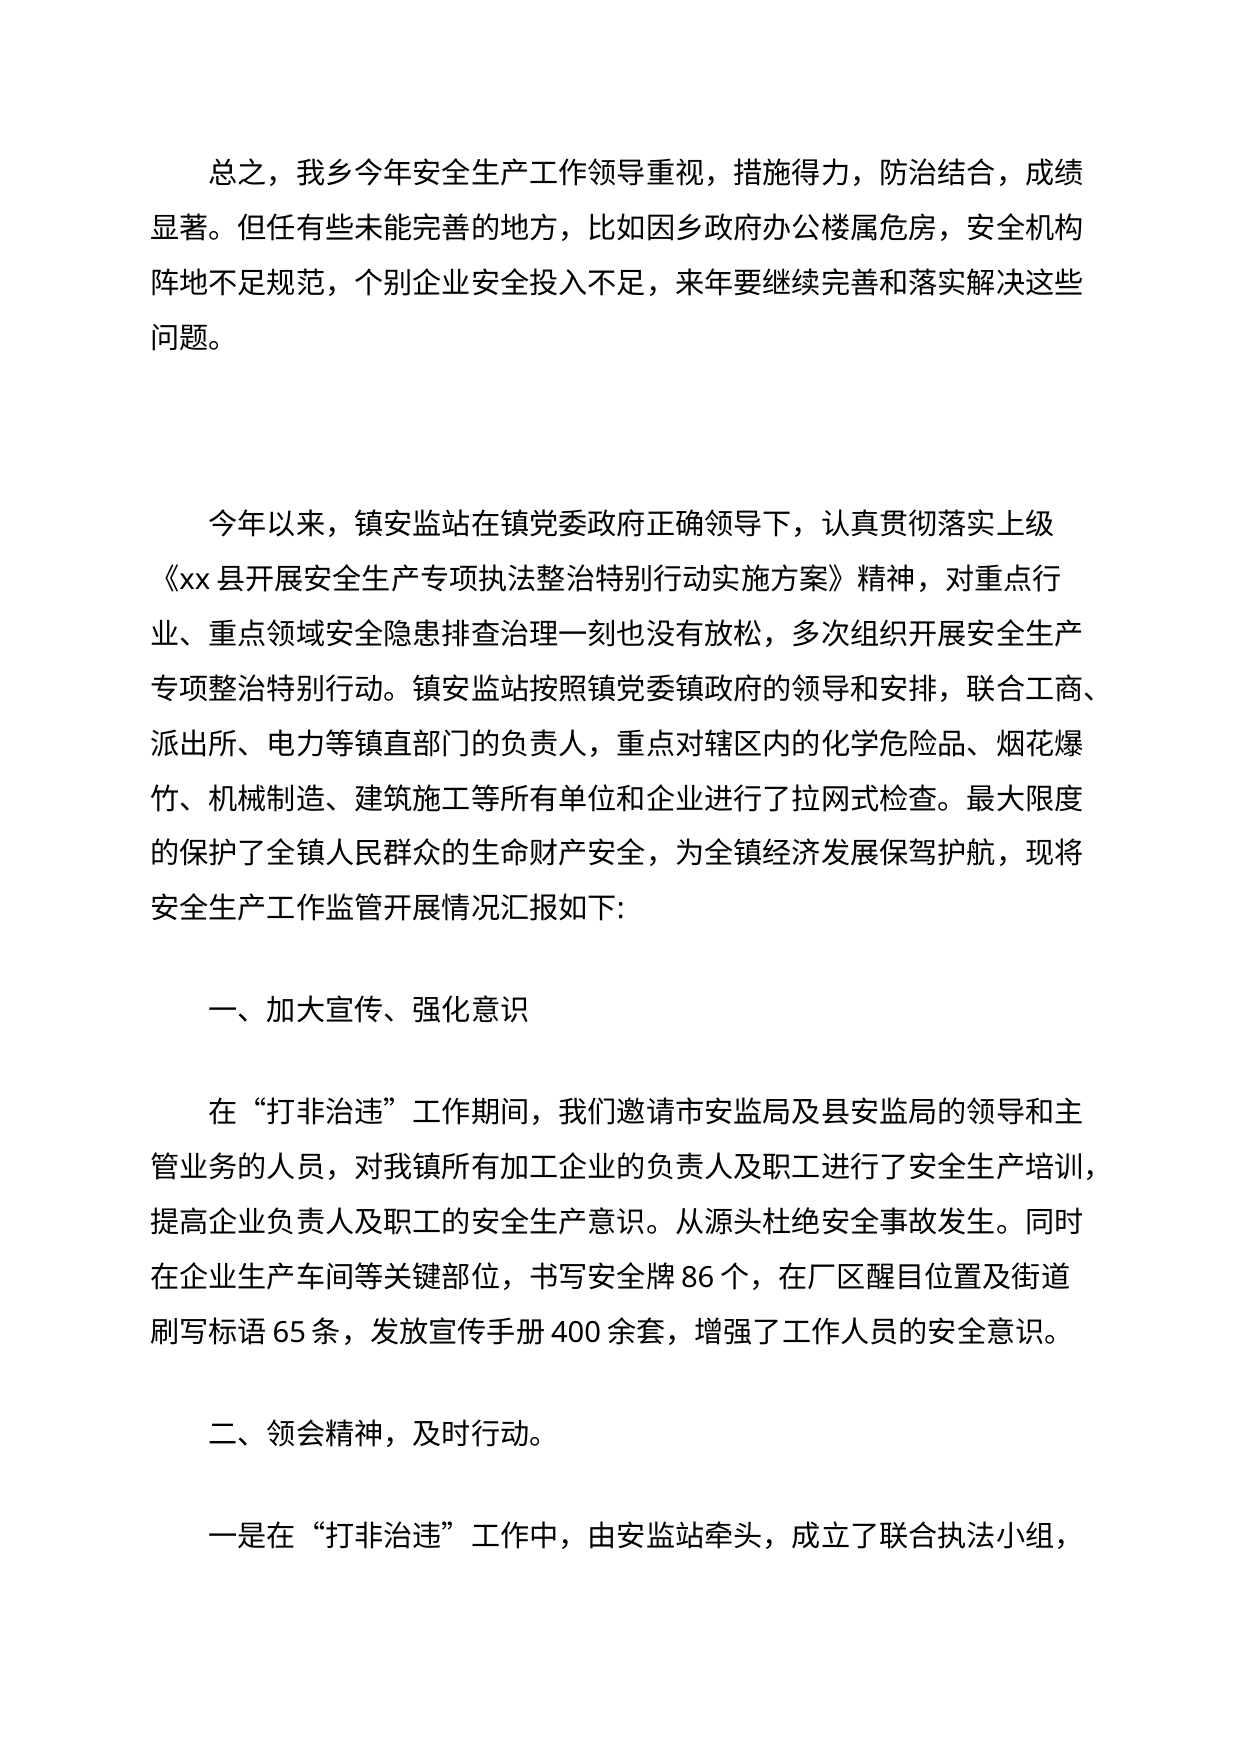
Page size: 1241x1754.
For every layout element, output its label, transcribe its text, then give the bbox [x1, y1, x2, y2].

text 总之，我乡今年安全生产工作领导重视，措施得力，防治结合，成绩显著。但任有些未能完善的地方，比如因乡政府办公楼属危房，安全机构阵地不足规范，个别企业安全投入不足，来年要继续完善和落实解决这些问题。 [150, 150, 1090, 357]
text 在“打非治违”工作期间，我们邀请市安监局及县安监局的领导和主管业务的人员，对我镇所有加工企业的负责人及职工进行了安全生产培训，提高企业负责人及职工的安全生产意识。从源头杜绝安全事故发生。同时在企业生产车间等关键部位，书写安全牌86个，在厂区醒目位置及街道刷写标语65条，发放宣传手册400余套，增强了工作人员的安全意识。 [150, 1089, 1090, 1351]
text 二、领会精神，及时行动。 [150, 1410, 1090, 1453]
text 今年以来，镇安监站在镇党委政府正确领导下，认真贯彻落实上级《xx县开展安全生产专项执法整治特别行动实施方案》精神，对重点行业、重点领域安全隐患排查治理一刻也没有放松，多次组织开展安全生产专项整治特别行动。镇安监站按照镇党委镇政府的领导和安排，联合工商、派出所、电力等镇直部门的负责人，重点对辖区内的化学危险品、烟花爆竹、机械制造、建筑施工等所有单位和企业进行了拉网式检查。最大限度的保护了全镇人民群众的生命财产安全，为全镇经济发展保驾护航，现将安全生产工作监管开展情况汇报如下: [150, 501, 1090, 927]
text 一、加大宣传、强化意识 [150, 987, 1090, 1029]
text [150, 1512, 1090, 1554]
